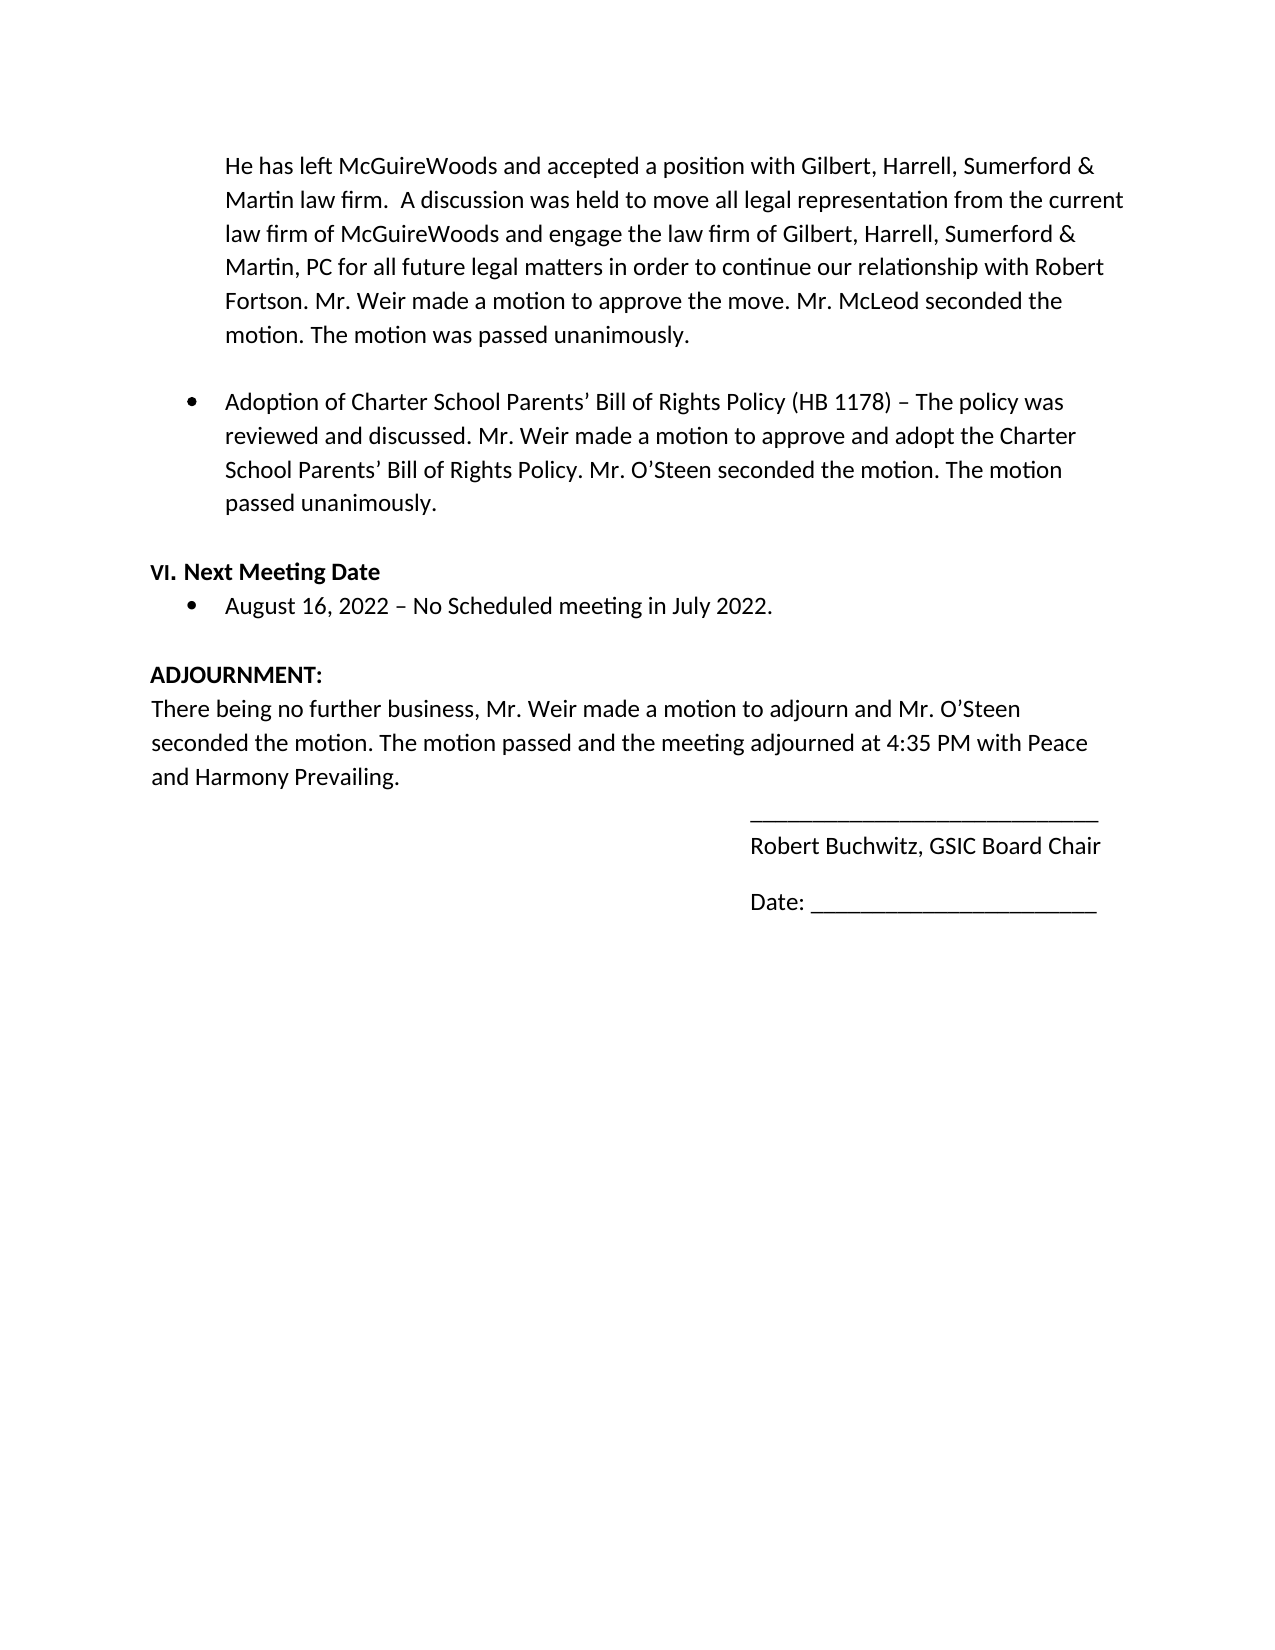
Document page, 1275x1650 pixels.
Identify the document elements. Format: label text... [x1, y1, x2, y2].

text ADJOURNMENT: [150, 659, 1125, 689]
list Adoption of Charter School Parents’ Bill of Rights Policy (HB 1178) – The policy was reviewed and discussed. Mr. Weir made a motion to approve and adopt the Charter School Parents’ Bill of Rights Policy. Mr. O’Steen seconded the motion. The motion passed unanimously. [187, 386, 1125, 518]
text Date: _______________________ [750, 886, 1125, 916]
text There being no further business, Mr. Weir made a motion to adjourn and Mr. O’Steen seconded the motion. The motion passed and the meeting adjourned at 4:35 PM with Peace and Harmony Prevailing. [151, 693, 1125, 792]
list August 16, 2022 – No Scheduled meeting in July 2022. [187, 590, 1125, 621]
text Robert Buchwitz, GSIC Board Chair [750, 830, 1125, 860]
text ____________________________ [750, 795, 1125, 826]
text VI. Next Meeting Date [150, 556, 1125, 587]
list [187, 150, 1125, 350]
